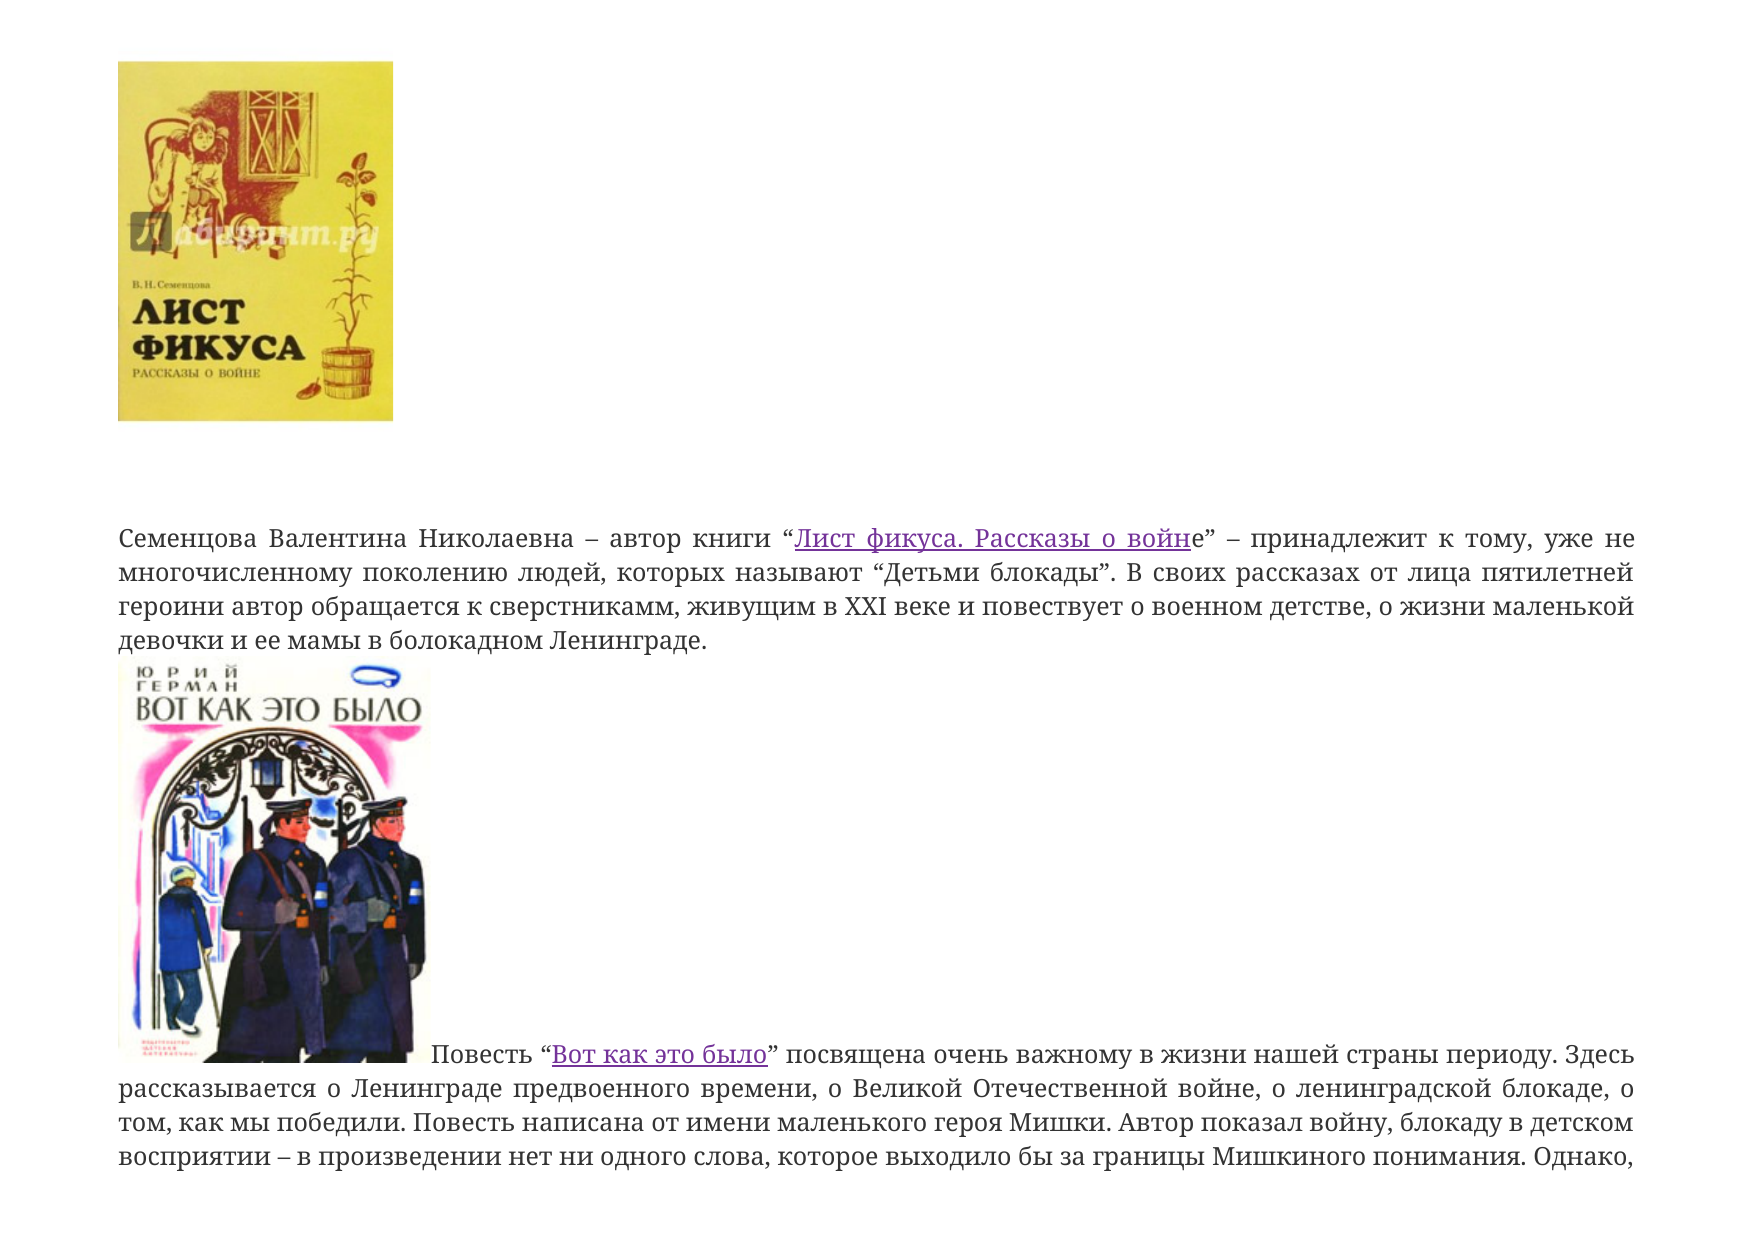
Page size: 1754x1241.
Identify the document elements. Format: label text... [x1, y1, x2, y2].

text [118, 657, 1636, 1172]
text Семенцова Валентина Николаевна – автор книги “Лист фикуса. Рассказы о войне” – принадлежит к тому, уже не многочисленному поколению людей, которых называют “Детьми блокады”. В своих рассказах от лица пятилетней героини автор обращается к сверстникамм, живущим в XXI веке и повествует о военном детстве, о жизни маленькой девочки и ее мамы в болокадном Ленинграде. [118, 521, 1636, 657]
picture [118, 656, 431, 1063]
picture [118, 29, 394, 455]
